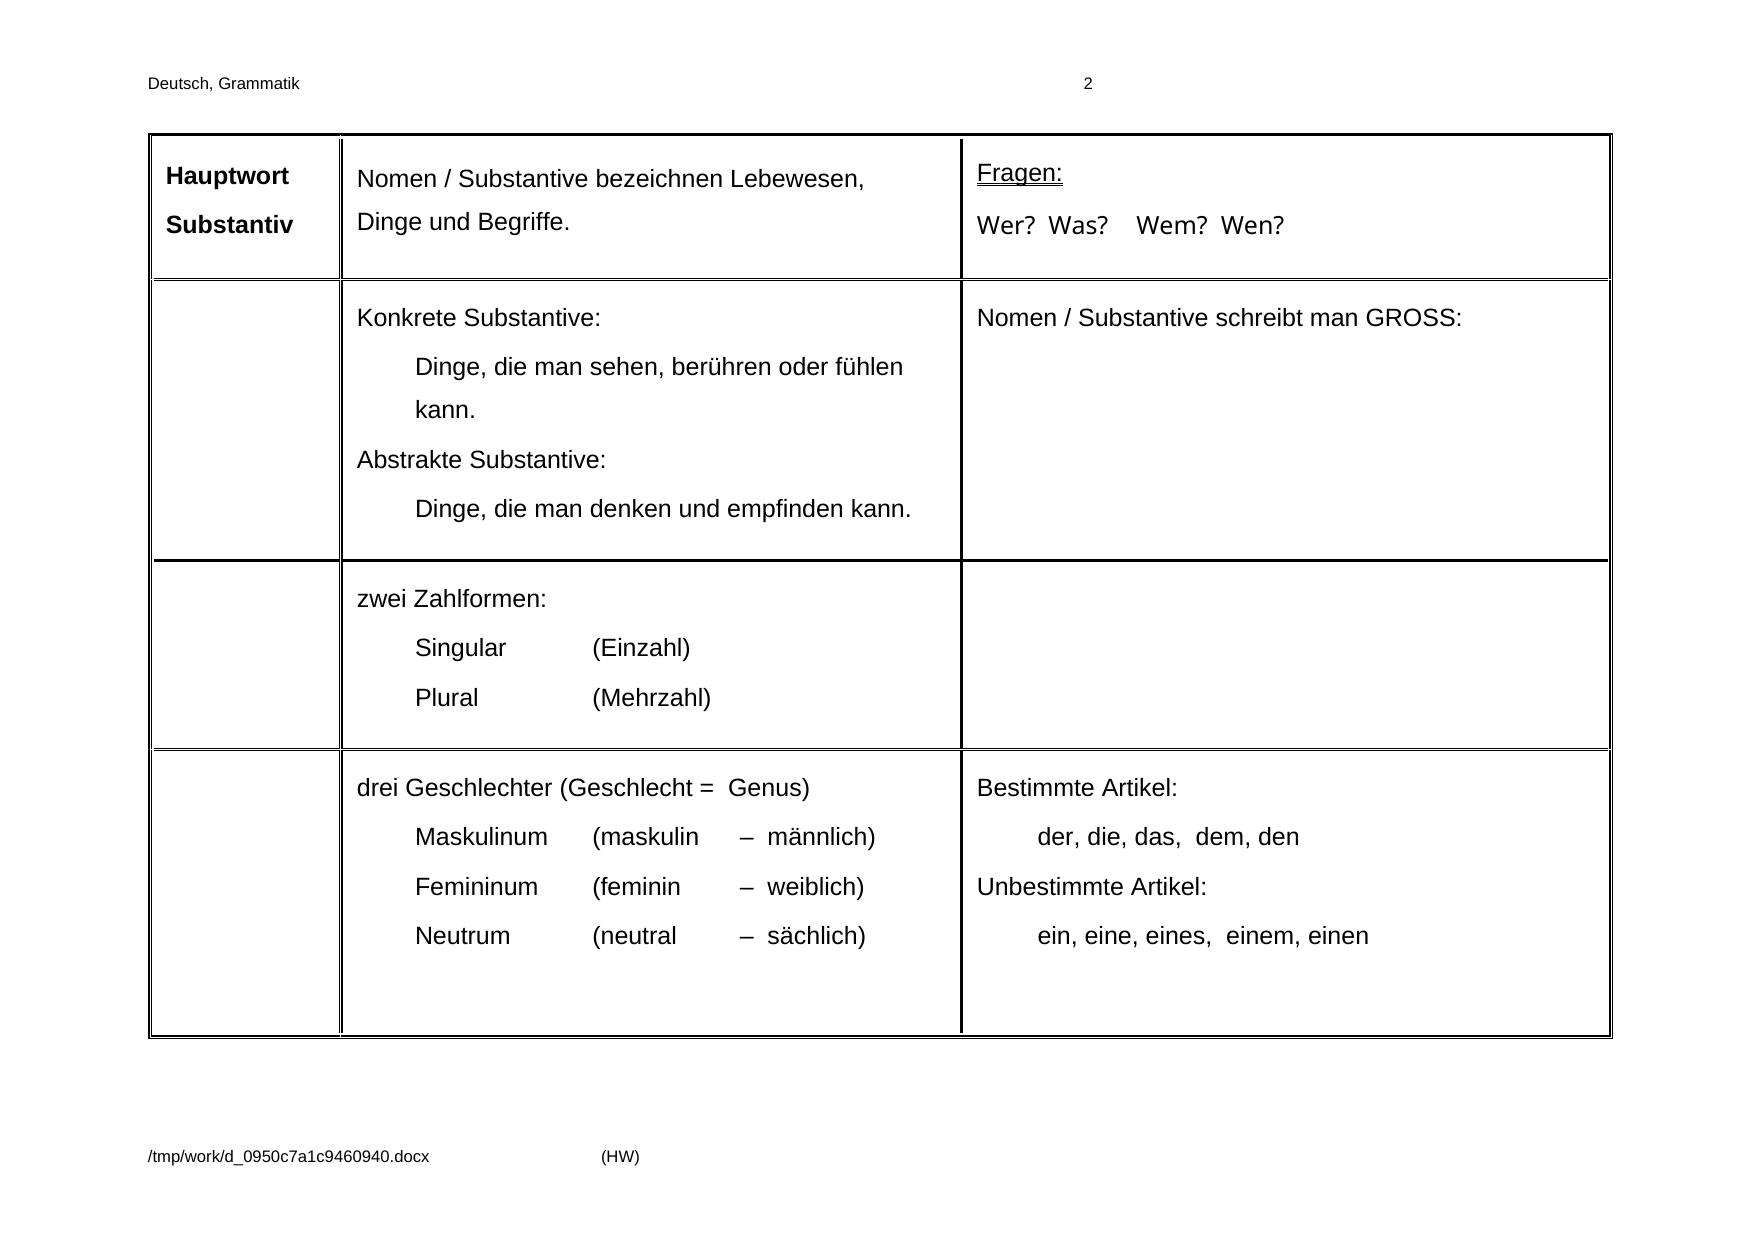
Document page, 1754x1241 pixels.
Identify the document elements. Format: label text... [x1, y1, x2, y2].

table_cell zwei Zahlformen: Singular (Einzahl) Plural (Mehrzahl) [343, 562, 960, 748]
table_cell Konkrete Substantive: Dinge, die man sehen, berühren oder fühlen kann. Abstrakte Substantive: Dinge, die man denken und empfinden kann. [343, 281, 960, 559]
table_cell [152, 559, 339, 748]
table_header Fragen: Wer? Was? Wem? Wen? [961, 136, 1609, 278]
table_cell Nomen / Substantive schreibt man GROSS: [961, 278, 1611, 559]
table_cell drei Geschlechter (Geschlecht = Genus) Maskulinum (maskulin – männlich) Femininum (feminin – weiblich) Neutrum (neutral – sächlich) [341, 751, 961, 1035]
table_cell [963, 559, 1609, 748]
table_cell [150, 278, 341, 559]
table_cell [150, 748, 341, 1035]
table_header Hauptwort Substantiv [152, 135, 341, 278]
table_header Nomen / Substantive bezeichnen Lebewesen, Dinge und Begriffe. [341, 136, 961, 278]
table_cell Bestimmte Artikel: der, die, das, dem, den Unbestimmte Artikel: ein, eine, eines, einem, einen [961, 748, 1611, 1035]
